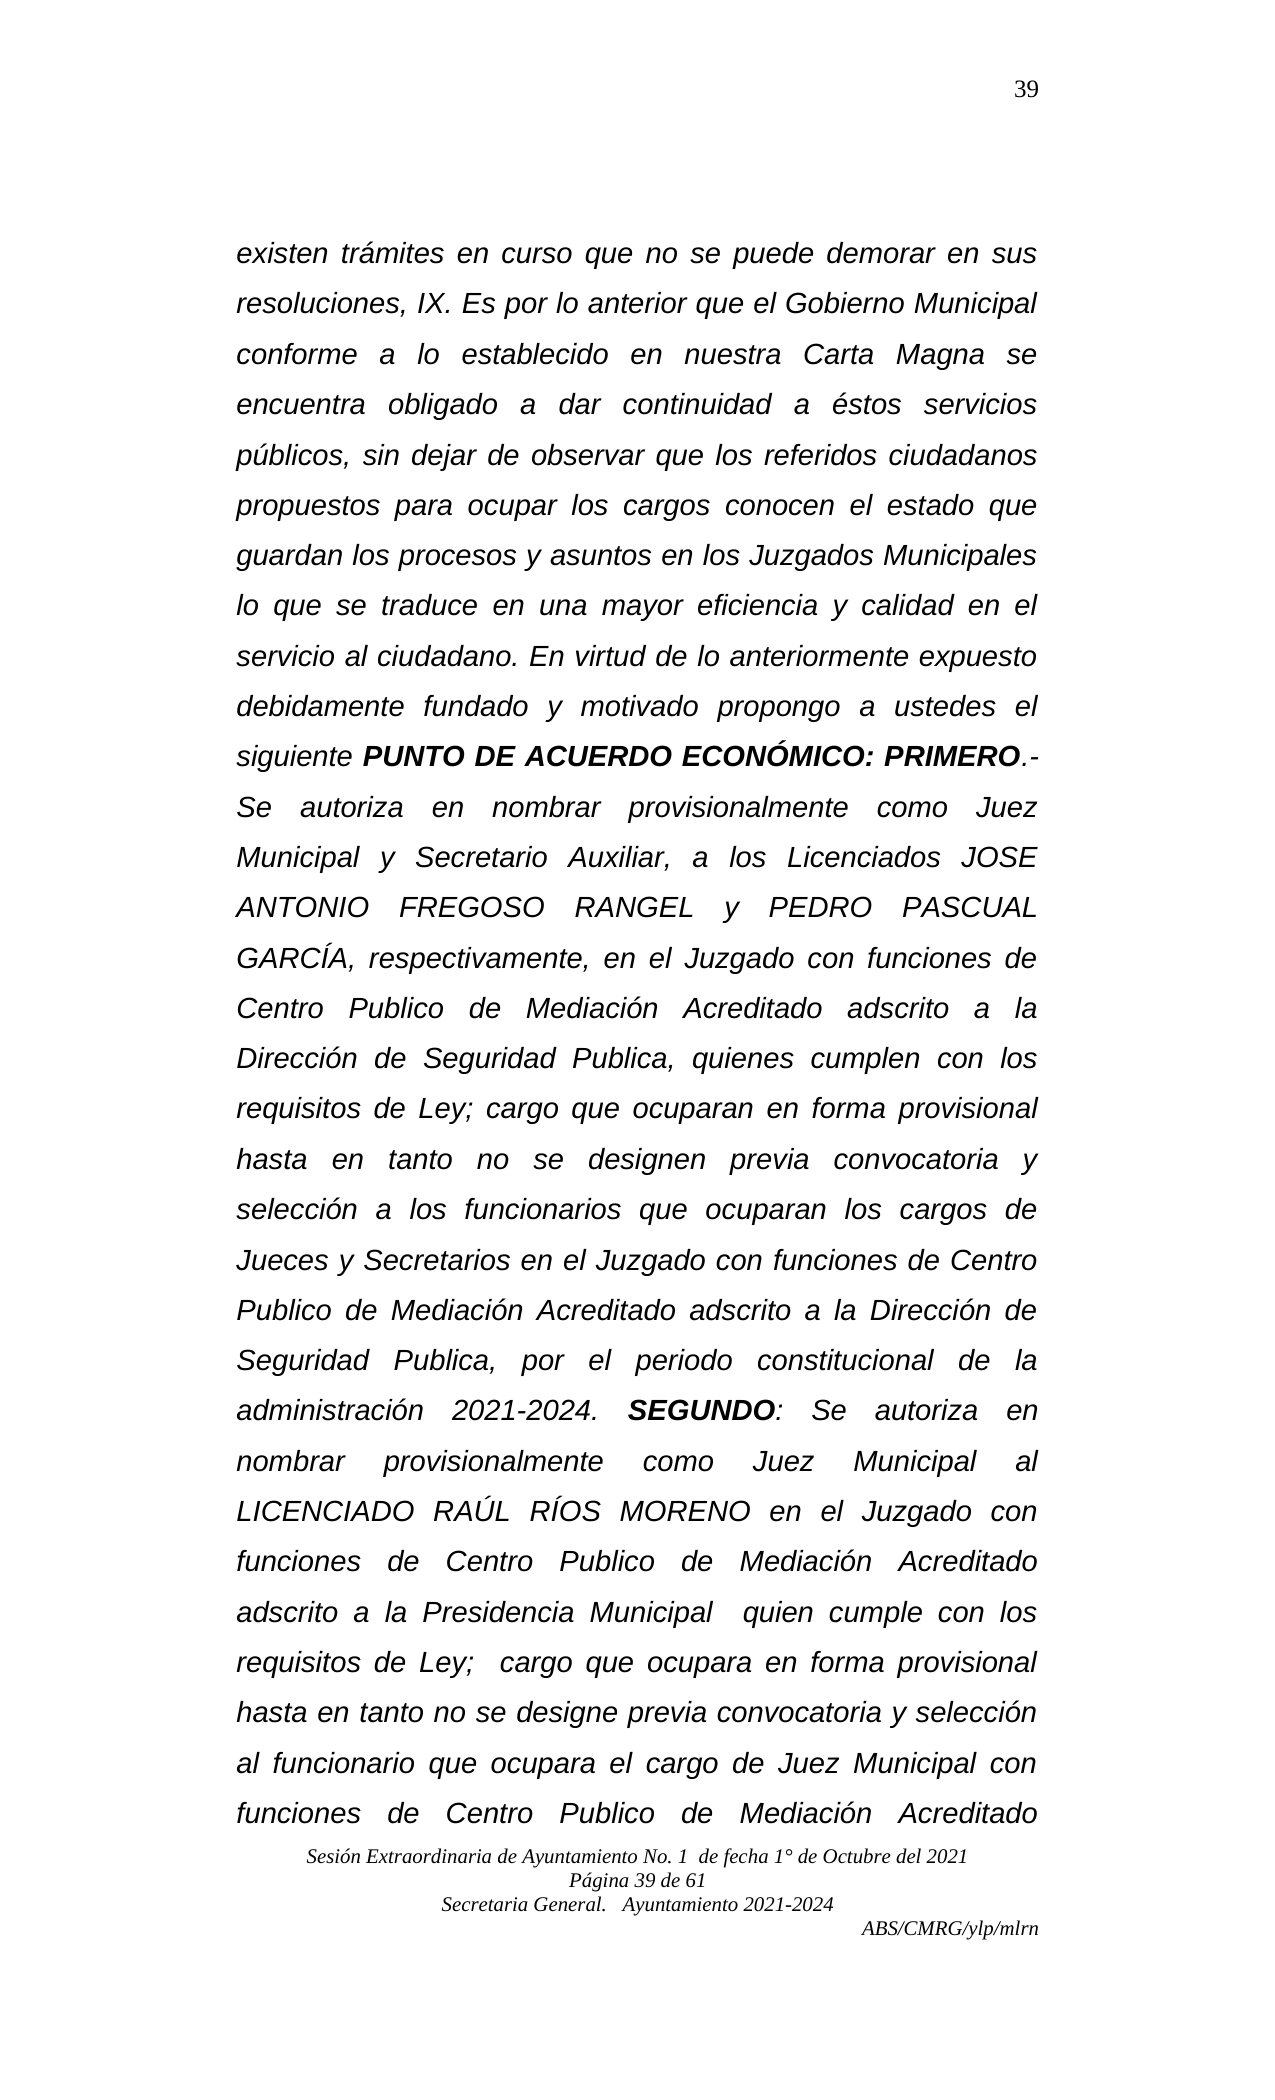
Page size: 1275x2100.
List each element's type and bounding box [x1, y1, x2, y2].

text [236, 236, 1039, 1829]
